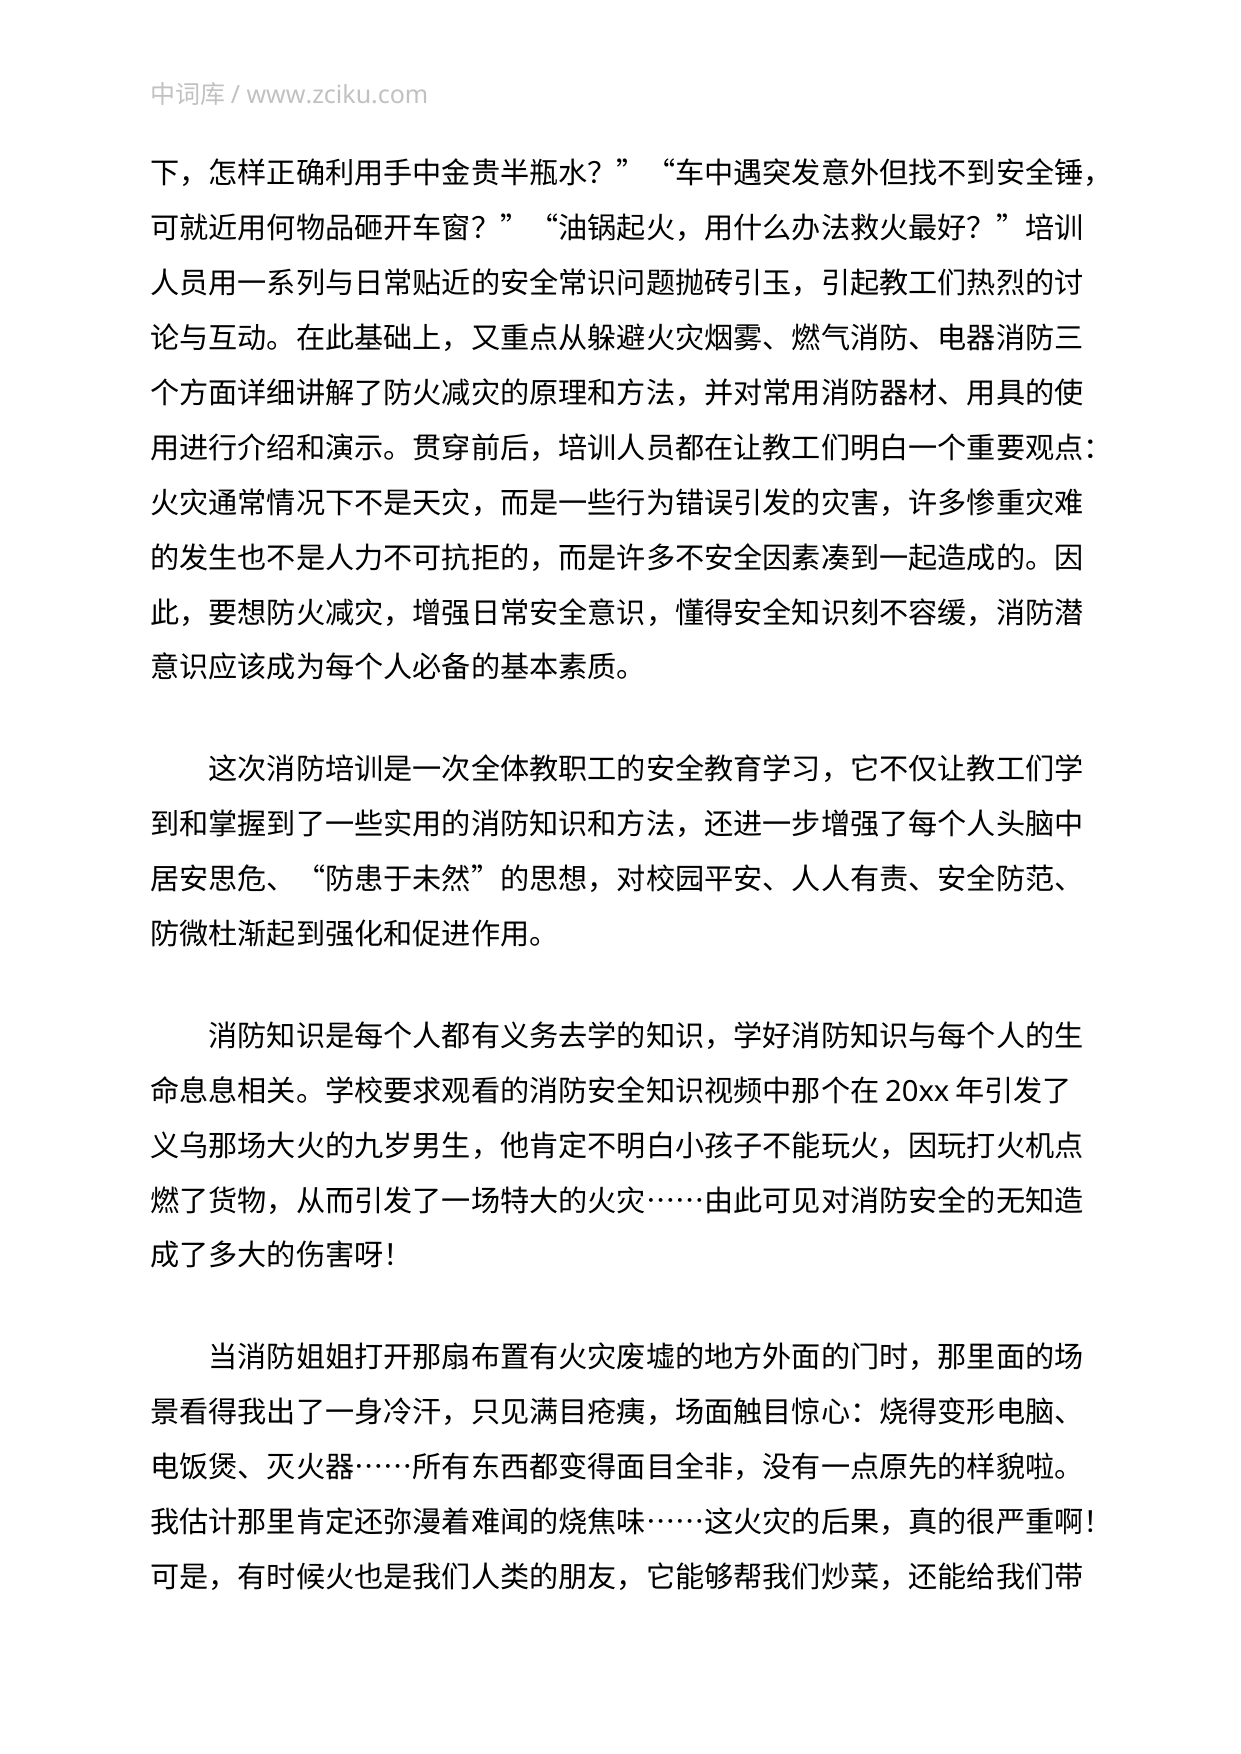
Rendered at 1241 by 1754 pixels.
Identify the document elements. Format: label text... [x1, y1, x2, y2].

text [150, 1334, 1090, 1596]
text 消防知识是每个人都有义务去学的知识，学好消防知识与每个人的生命息息相关。学校要求观看的消防安全知识视频中那个在20xx年引发了义乌那场大火的九岁男生，他肯定不明白小孩子不能玩火，因玩打火机点燃了货物，从而引发了一场特大的火灾……由此可见对消防安全的无知造成了多大的伤害呀！ [150, 1012, 1090, 1274]
text 这次消防培训是一次全体教职工的安全教育学习，它不仅让教工们学到和掌握到了一些实用的消防知识和方法，还进一步增强了每个人头脑中居安思危、“防患于未然”的思想，对校园平安、人人有责、安全防范、防微杜渐起到强化和促进作用。 [150, 746, 1090, 953]
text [150, 150, 1090, 686]
